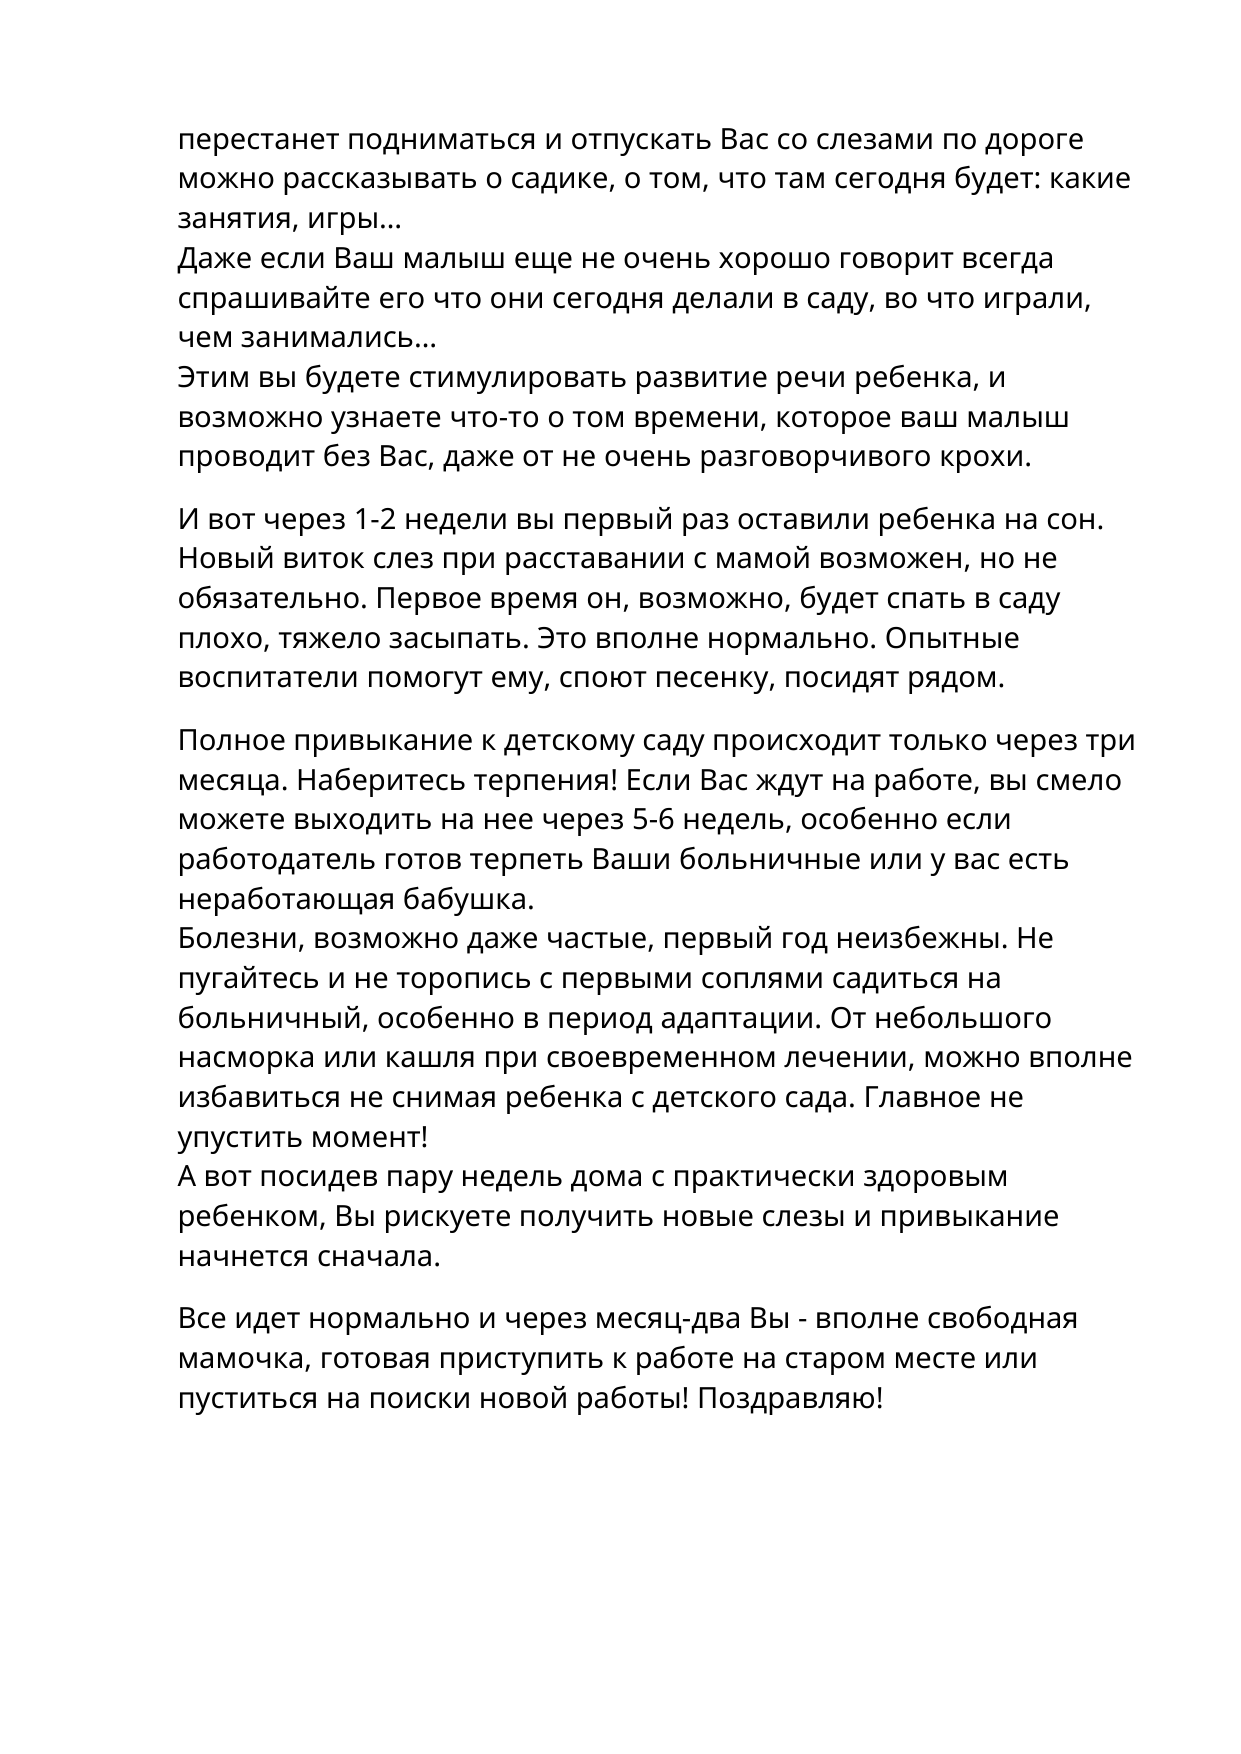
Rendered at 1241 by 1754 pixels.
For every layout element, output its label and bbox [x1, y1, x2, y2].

text [177, 118, 1152, 1417]
